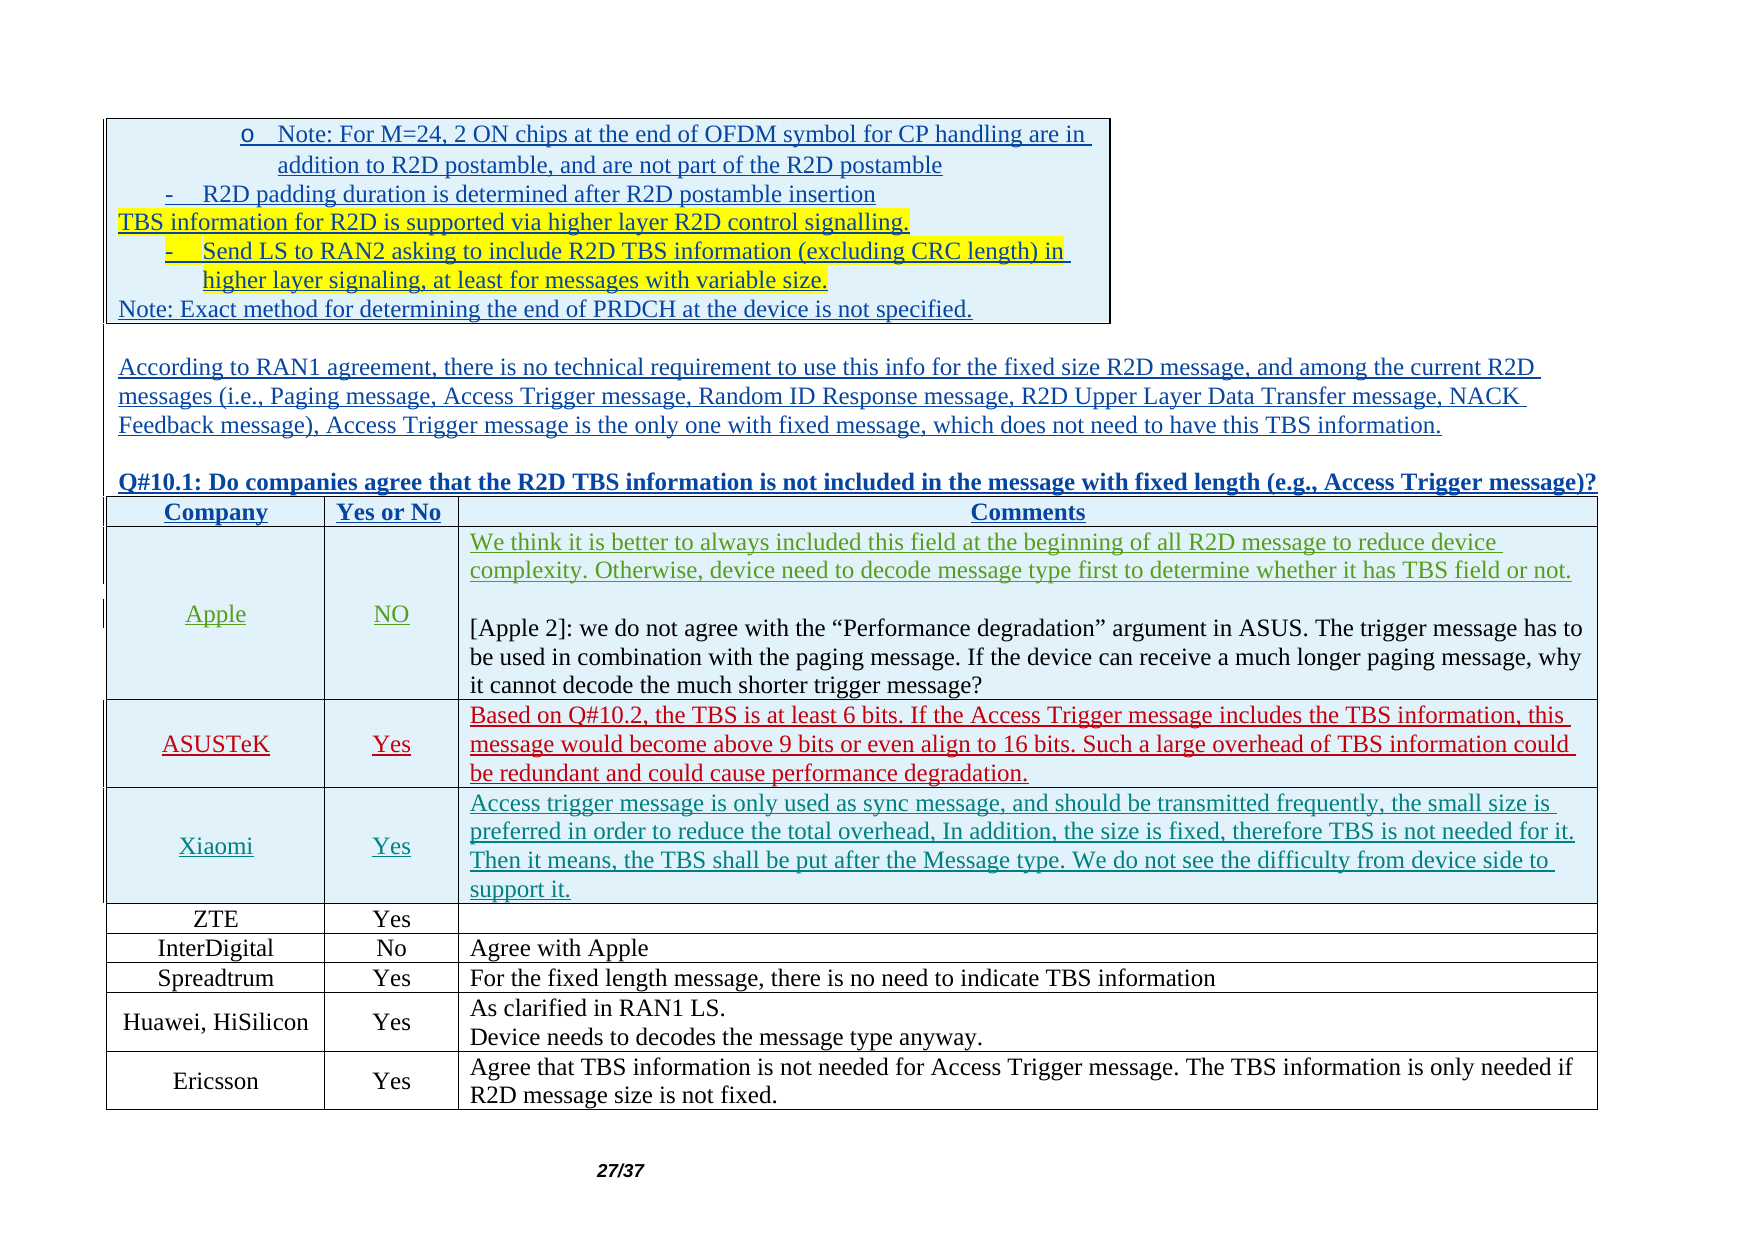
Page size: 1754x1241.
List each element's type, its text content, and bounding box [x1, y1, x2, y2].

table_cell Yes [325, 904, 458, 932]
table_cell Ericsson [107, 1052, 324, 1109]
table_cell InterDigital [107, 934, 324, 962]
table_cell Huawei, HiSilicon [107, 993, 324, 1051]
table_cell As clarified in RAN1 LS. Device needs to decodes the message type anyway. [459, 993, 1597, 1051]
table_cell For the fixed length message, there is no need to indicate TBS information [459, 963, 1597, 992]
table_cell Yes [325, 1052, 458, 1109]
table_cell Spreadtrum [107, 963, 324, 992]
table_cell ZTE [107, 904, 324, 932]
table_cell Agree that TBS information is not needed for Access Trigger message. The TBS information is only needed if R2D message size is not fixed. [459, 1052, 1597, 1109]
table_cell Yes [325, 993, 458, 1051]
table_cell No [325, 934, 458, 962]
table_cell Agree with Apple [459, 934, 1597, 962]
table_cell Yes [325, 963, 458, 992]
table_cell [459, 904, 1597, 932]
